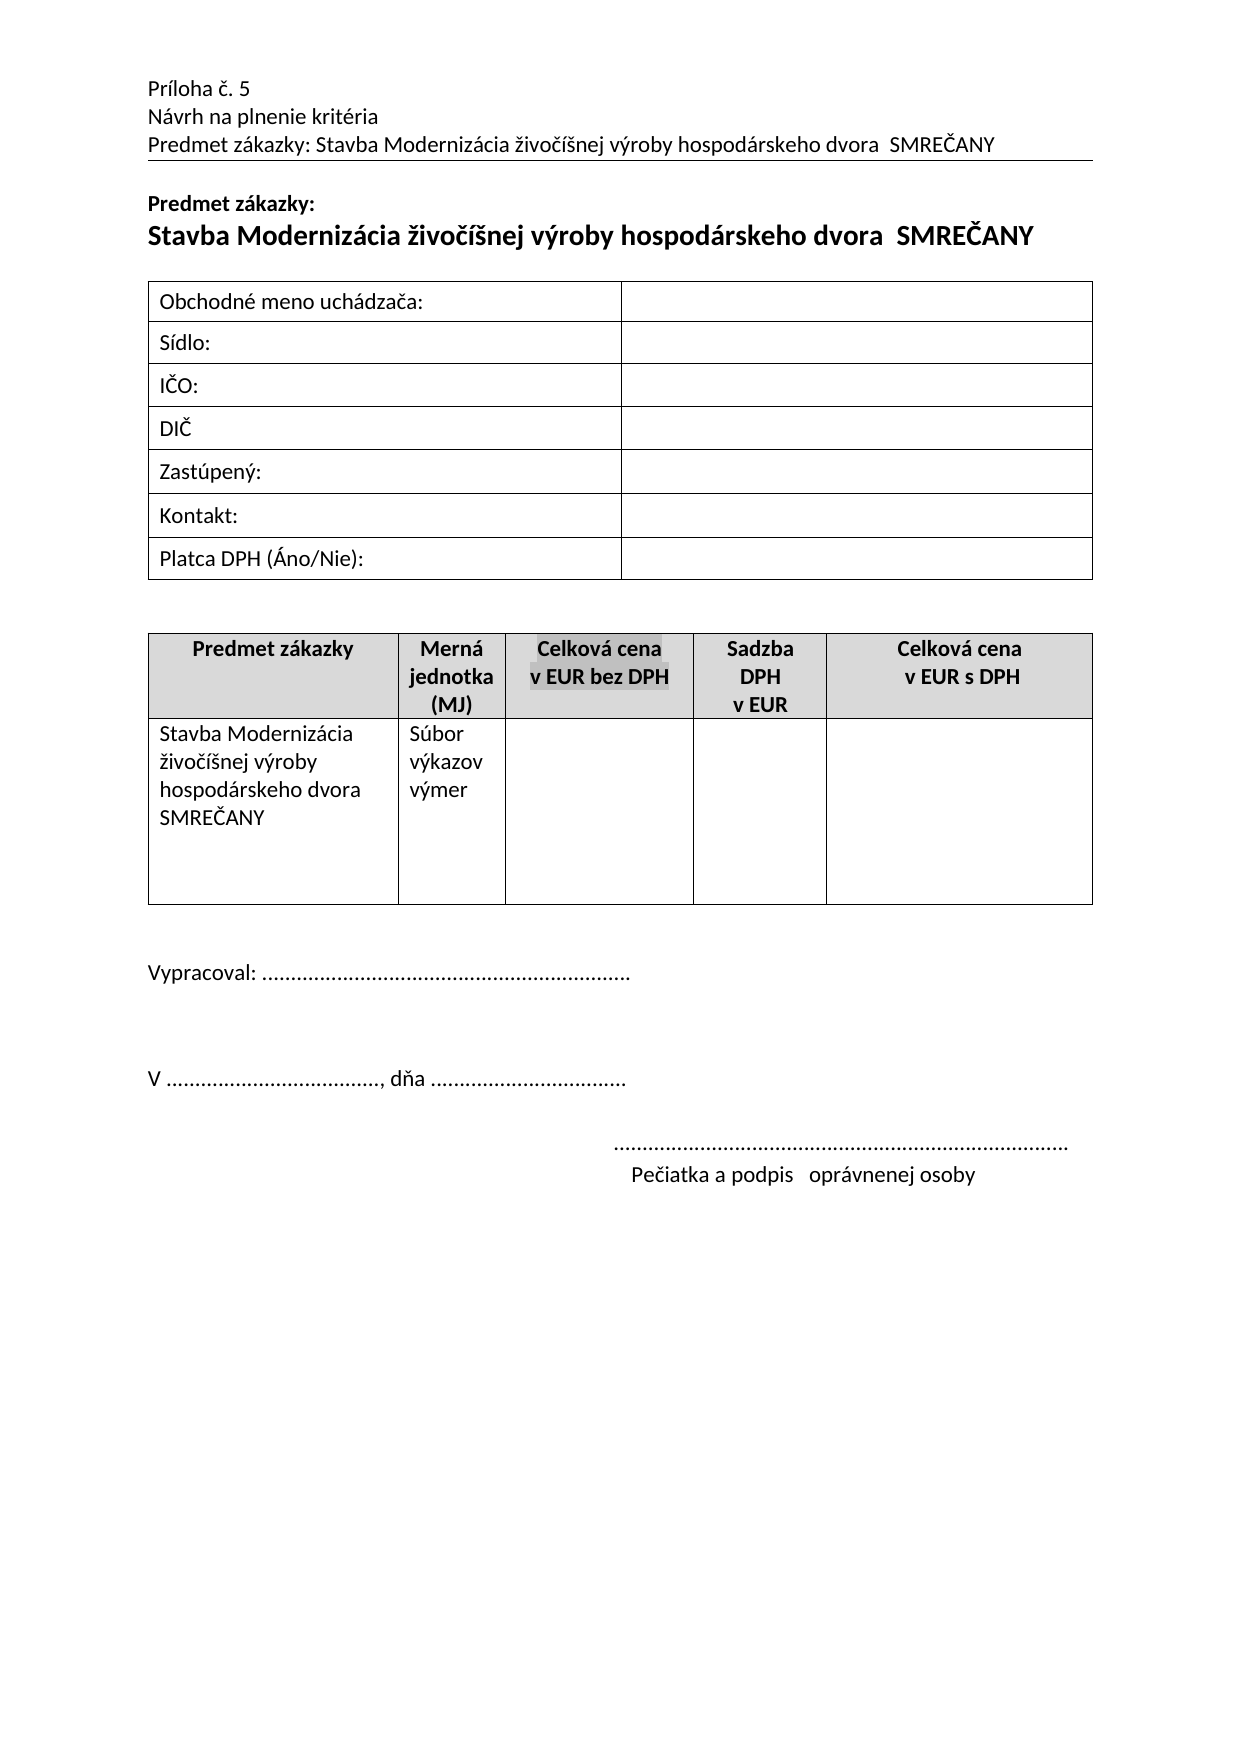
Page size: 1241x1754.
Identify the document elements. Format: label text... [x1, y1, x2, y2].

table_header [622, 282, 1092, 321]
table_header Obchodné meno uchádzača: [149, 282, 621, 321]
table_cell DIČ [149, 407, 621, 449]
table_cell Platca DPH (Áno/Nie): [149, 538, 621, 579]
table_cell [506, 719, 693, 876]
text Pečiatka a podpis oprávnenej osoby [590, 1160, 1093, 1188]
table_cell [622, 364, 1092, 406]
table_cell IČO: [149, 364, 621, 406]
table_cell Súbor výkazov výmer [399, 719, 505, 876]
table_cell [622, 538, 1092, 579]
table_cell [694, 719, 826, 876]
table_cell [622, 450, 1092, 493]
table_cell Stavba Modernizácia živočíšnej výroby hospodárskeho dvora SMREČANY [149, 719, 398, 876]
table_header Celková cena v EUR s DPH [827, 634, 1092, 718]
text V ....................................., dňa .................................. [148, 1064, 1093, 1092]
table_cell [622, 494, 1092, 537]
text Stavba Modernizácia živočíšnej výroby hospodárskeho dvora SMREČANY [148, 217, 1093, 253]
table_header Merná jednotka (MJ) [399, 634, 505, 718]
text ............................................................................... [590, 1128, 1093, 1156]
table_cell [149, 876, 398, 904]
table_header Predmet zákazky [149, 634, 398, 718]
table_header Sadzba DPH v EUR [694, 634, 826, 718]
table_cell [827, 876, 1092, 904]
text Vypracoval: ................................................................ [148, 958, 1093, 986]
table_cell Zastúpený: [149, 450, 621, 493]
table_cell [622, 322, 1092, 362]
table_cell [622, 407, 1092, 449]
table_cell [827, 719, 1092, 876]
table_header Celková cena v EUR bez DPH [506, 634, 693, 718]
table_cell Sídlo: [149, 322, 621, 362]
table_cell [506, 876, 693, 904]
table_cell [399, 876, 505, 904]
table_cell Kontakt: [149, 494, 621, 537]
table_cell [694, 876, 826, 904]
text Predmet zákazky: [148, 189, 1093, 217]
